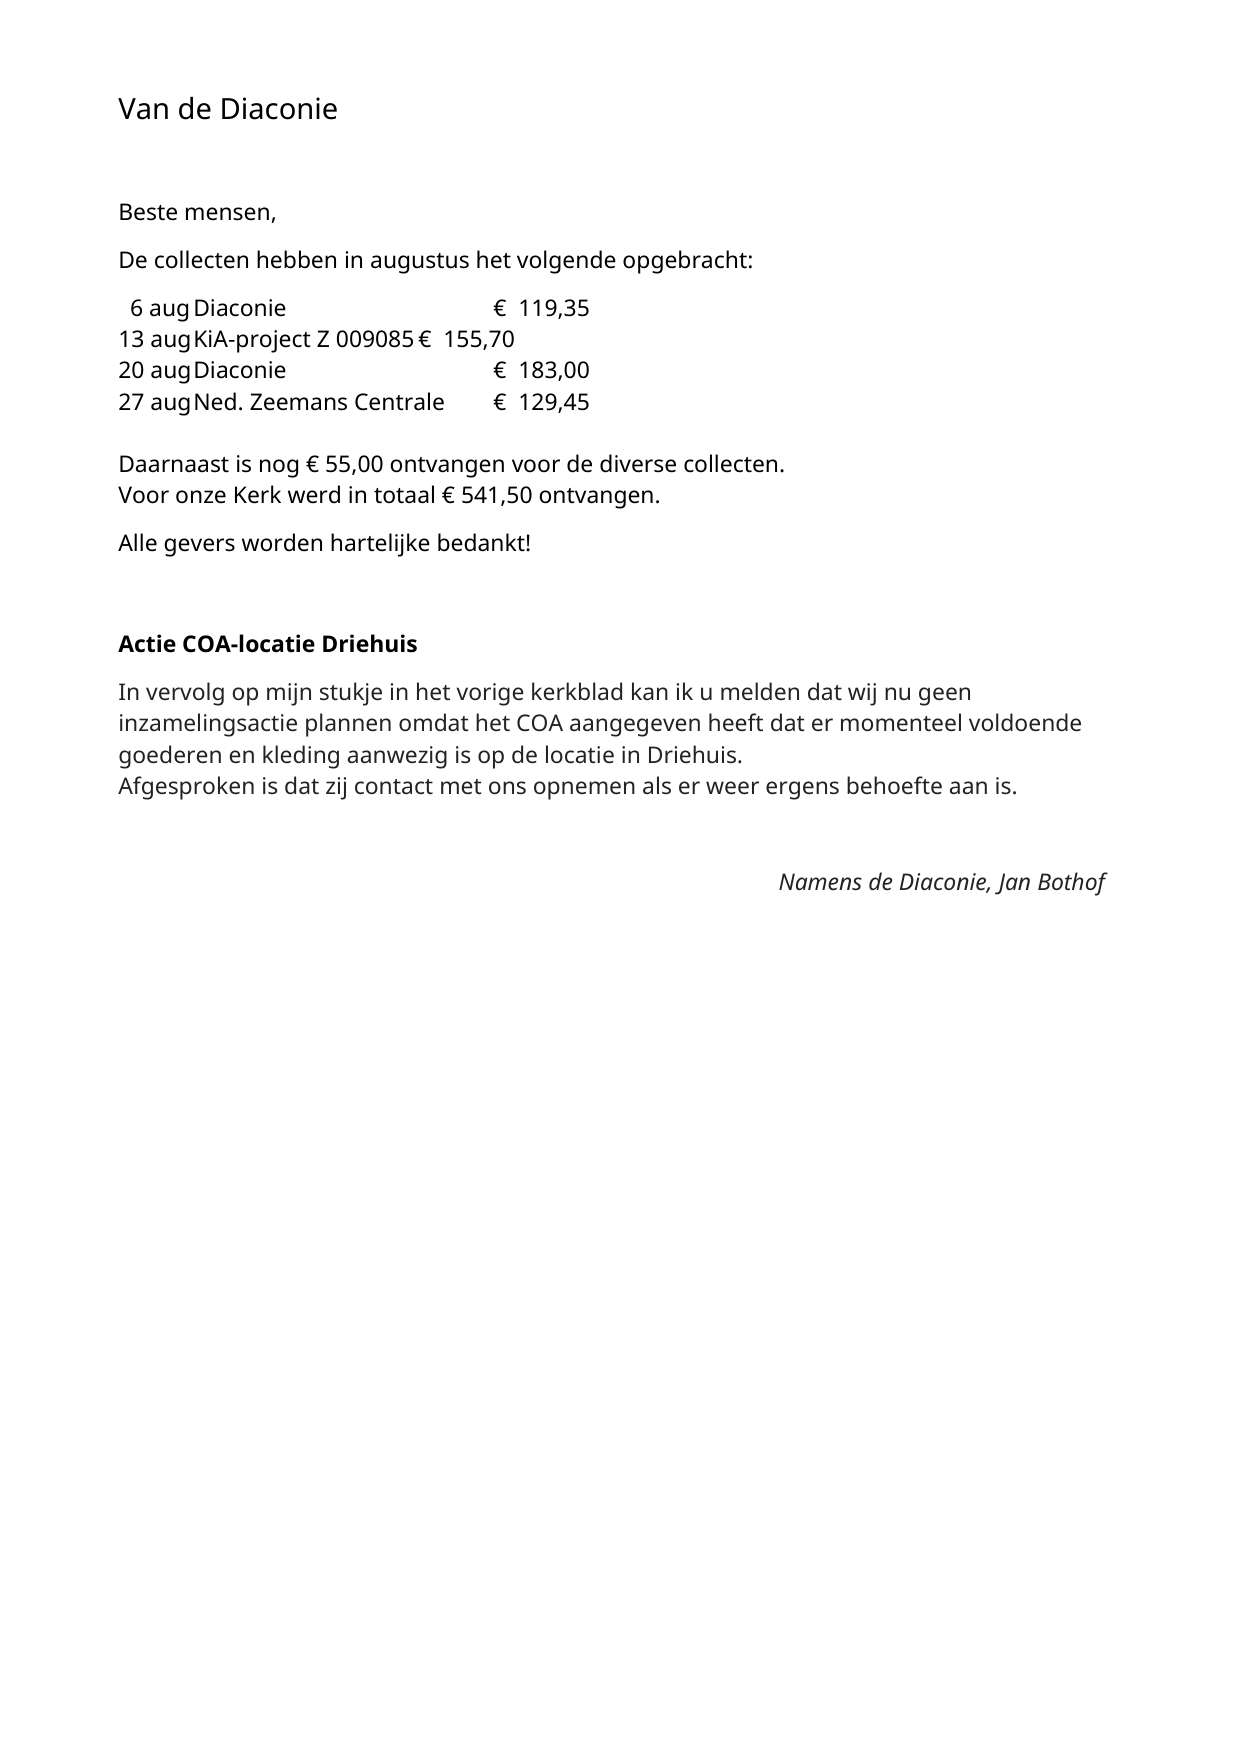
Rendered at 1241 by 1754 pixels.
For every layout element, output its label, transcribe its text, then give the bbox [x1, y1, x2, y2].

text Namens de Diaconie, Jan Bothof [118, 866, 1107, 897]
text Van de Diaconie [118, 89, 1107, 128]
text 6 aug Diaconie € 119,35 13 aug KiA-project Z 009085 € 155,70 20 aug Diaconie € 183,00 27 aug Ned. Zeemans Centrale € 129,45 Daarnaast is nog € 55,00 ontvangen voor de diverse collecten. Voor onze Kerk werd in totaal € 541,50 ontvangen. [118, 292, 1107, 511]
text Actie COA-locatie Driehuis [118, 628, 1107, 659]
text Alle gevers worden hartelijke bedankt! [118, 527, 1107, 558]
text In vervolg op mijn stukje in het vorige kerkblad kan ik u melden dat wij nu geen inzamelingsactie plannen omdat het COA aangegeven heeft dat er momenteel voldoende goederen en kleding aanwezig is op de locatie in Driehuis. Afgesproken is dat zij contact met ons opnemen als er weer ergens behoefte aan is. [118, 676, 1107, 801]
text Beste mensen, [118, 196, 1107, 227]
text De collecten hebben in augustus het volgende opgebracht: [118, 244, 1107, 275]
